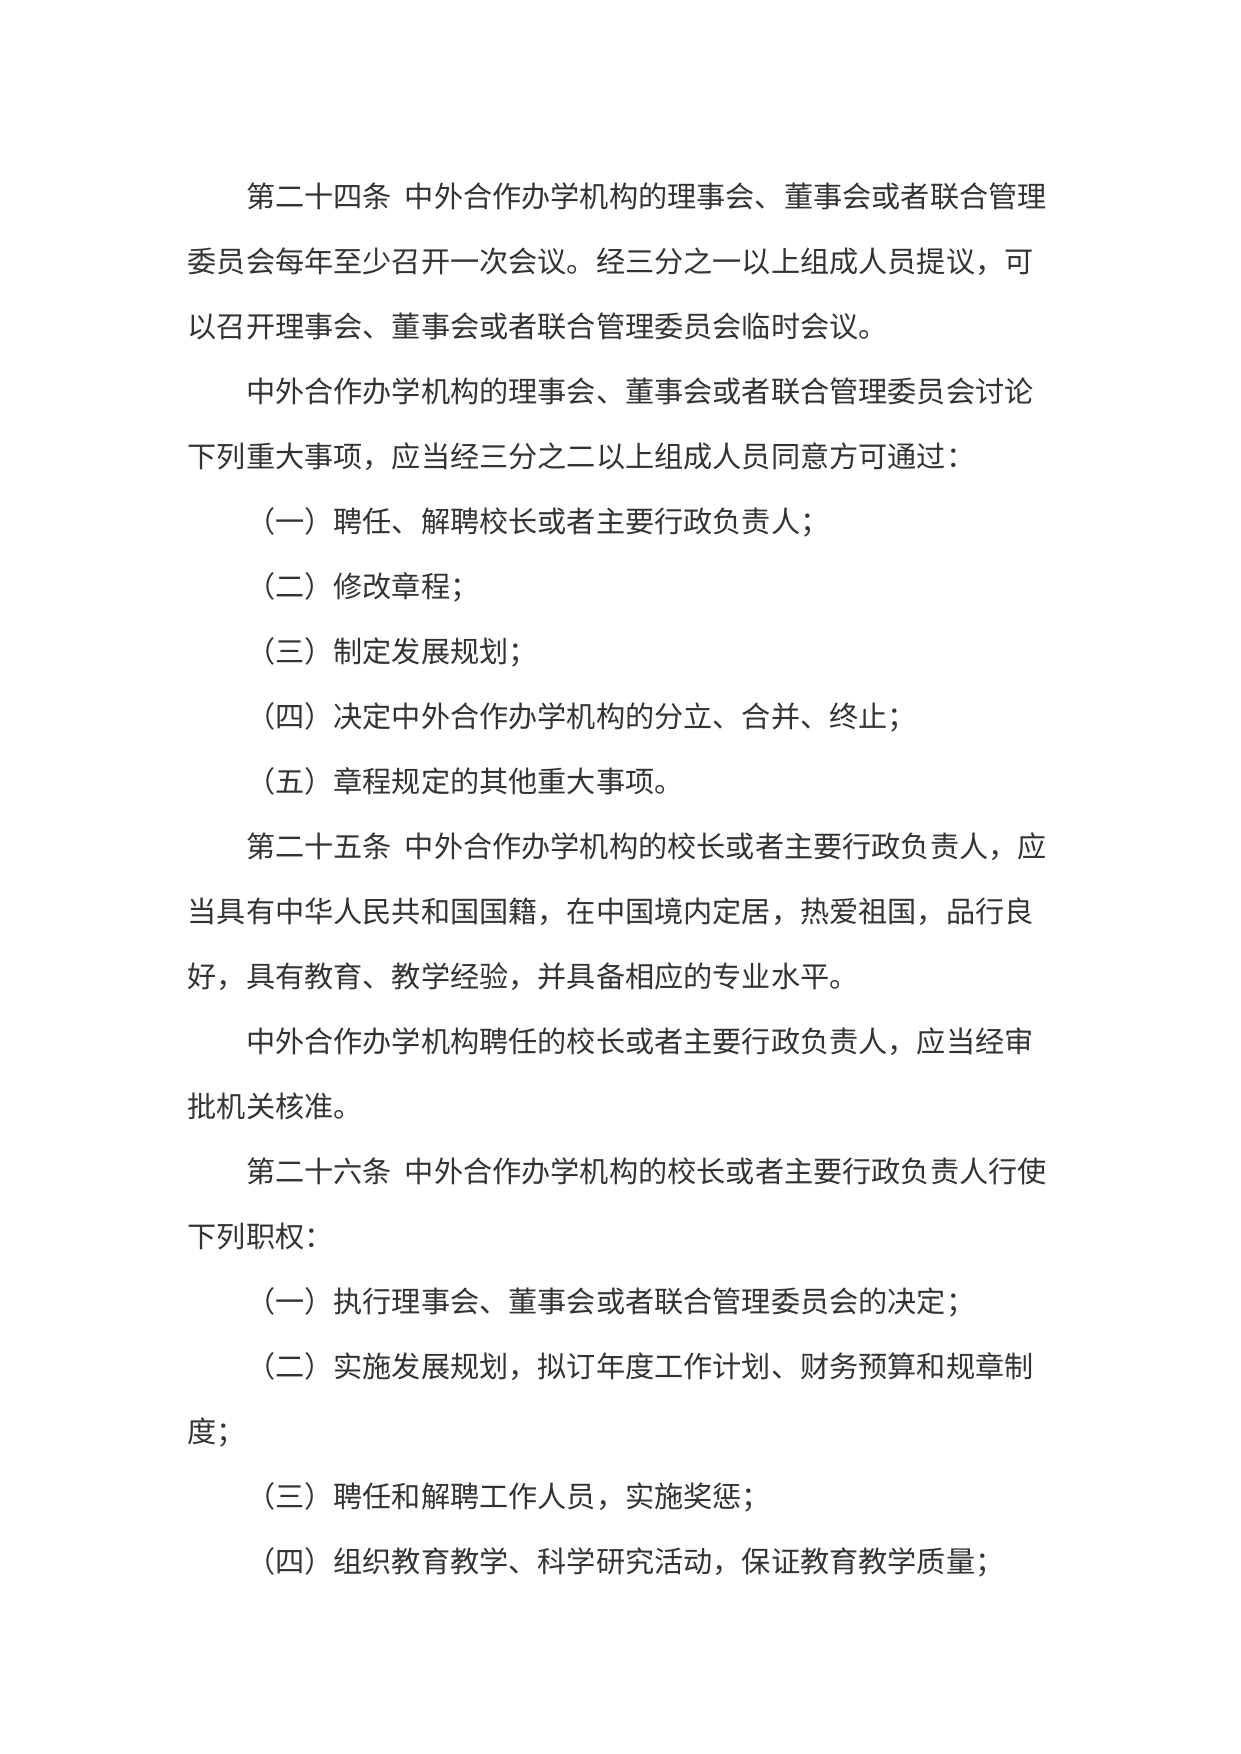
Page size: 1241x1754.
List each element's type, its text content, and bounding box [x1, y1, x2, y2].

text （一）执行理事会、董事会或者联合管理委员会的决定； [187, 1267, 1053, 1332]
text （五）章程规定的其他重大事项。 [187, 747, 1053, 812]
text 中外合作办学机构聘任的校长或者主要行政负责人，应当经审批机关核准。 [187, 1007, 1053, 1137]
text （四）决定中外合作办学机构的分立、合并、终止； [187, 682, 1053, 747]
text 第二十四条 中外合作办学机构的理事会、董事会或者联合管理委员会每年至少召开一次会议。经三分之一以上组成人员提议，可以召开理事会、董事会或者联合管理委员会临时会议。 [187, 162, 1053, 357]
text （二）实施发展规划，拟订年度工作计划、财务预算和规章制度； [187, 1332, 1053, 1462]
text （三）聘任和解聘工作人员，实施奖惩； [187, 1462, 1053, 1527]
text 中外合作办学机构的理事会、董事会或者联合管理委员会讨论下列重大事项，应当经三分之二以上组成人员同意方可通过： [187, 357, 1053, 487]
text （三）制定发展规划； [187, 617, 1053, 682]
text （四）组织教育教学、科学研究活动，保证教育教学质量； [187, 1527, 1053, 1592]
text （一）聘任、解聘校长或者主要行政负责人； [187, 487, 1053, 552]
text 第二十六条 中外合作办学机构的校长或者主要行政负责人行使下列职权： [187, 1137, 1053, 1267]
text 第二十五条 中外合作办学机构的校长或者主要行政负责人，应当具有中华人民共和国国籍，在中国境内定居，热爱祖国，品行良好，具有教育、教学经验，并具备相应的专业水平。 [187, 812, 1053, 1007]
text （二）修改章程； [187, 552, 1053, 617]
